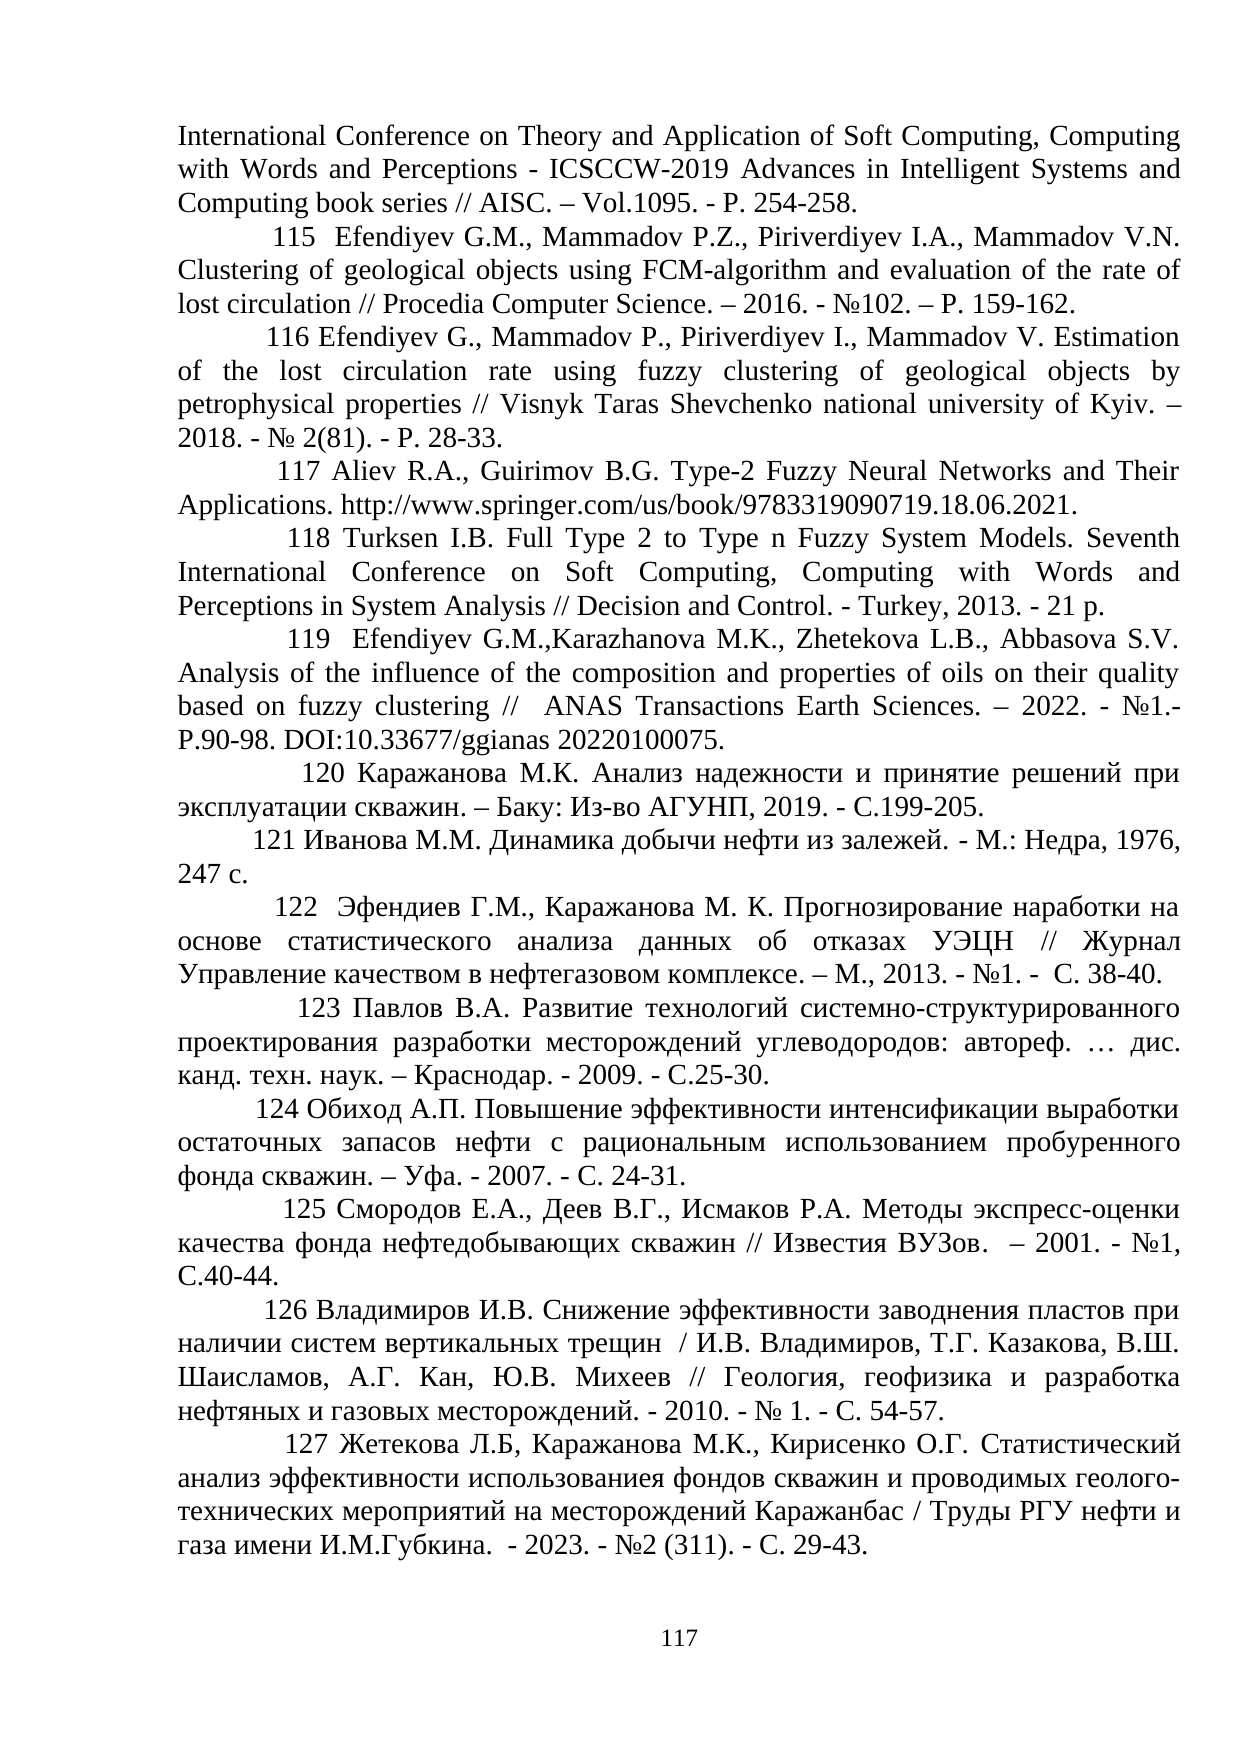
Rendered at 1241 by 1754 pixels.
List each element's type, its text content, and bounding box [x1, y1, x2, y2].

text 121 Иванова М.М. Динамика добычи нефти из залежей. - М.: Недра, 1976, 247 с. [177, 822, 1181, 889]
text 123 Павлов В.А. Развитие технологий системно-структурированного проектирования разработки месторождений углеводородов: автореф. … дис. канд. техн. наук. – Краснодар. - 2009. - С.25-30. [177, 990, 1181, 1091]
text 118 Turksen I.B. Full Type 2 to Type n Fuzzy System Models. Seventh International Conference on Soft Computing, Computing with Words and Perceptions in System Analysis // Decision and Control. - Turkey, 2013. - 21 р. [177, 521, 1181, 621]
text 124 Обиход А.П. Повышение эффективности интенсификации выработки остаточных запасов нефти с рациональным использованием пробуренного фонда скважин. – Уфа. - 2007. - С. 24-31. [177, 1091, 1181, 1191]
text 119 Efendiyev G.M.,Karazhanova M.K., Zhetekova L.B., Abbasova S.V. Analysis of the influence of the composition and properties of oils on their quality based on fuzzy clustering // ANAS Transactions Earth Sciences. – 2022. - №1.- Р.90-98. DOI:10.33677/ggianas 20220100075. [177, 621, 1181, 755]
text 120 Каражанова М.К. Анализ надежности и принятие решений при эксплуатации скважин. – Баку: Из-во АГУНП, 2019. - С.199-205. [177, 755, 1181, 822]
text 122 Эфендиев Г.М., Каражанова М. К. Прогнозирование наработки на основе статистического анализа данных об отказах УЭЦН // Журнал Управление качеством в нефтегазовом комплексе. – М., 2013. - №1. - С. 38-40. [177, 889, 1181, 990]
text 127 Жетекова Л.Б, Каражанова М.К., Кирисенко О.Г. Статистический анализ эффективности использованиея фондов скважин и проводимых геолого-технических мероприятий на месторождений Каражанбас / Труды РГУ нефти и газа имени И.М.Губкина. - 2023. - №2 (311). - С. 29-43. [177, 1426, 1181, 1560]
text 126 Владимиров И.В. Снижение эффективности заводнения пластов при наличии систем вертикальных трещин / И.В. Владимиров, Т.Г. Казакова, В.Ш. Шаисламов, А.Г. Кан, Ю.В. Михеев // Геология, геофизика и разработка нефтяных и газовых месторождений. - 2010. - № 1. - С. 54-57. [177, 1292, 1181, 1426]
text 115 Efendiyev G.M., Mammadov P.Z., Piriverdiyev I.A., Mammadov V.N. Clustering of geological objects using FCM-algorithm and evaluation of the rate of lost circulation // Procedia Computer Science. – 2016. - №102. – Р. 159-162. [177, 219, 1181, 319]
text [177, 118, 1181, 219]
text 125 Смородов Е.А., Деев В.Г., Исмаков Р.А. Методы экспресс-оценки качества фонда нефтедобывающих скважин // Известия ВУЗов. – 2001. - №1, С.40-44. [177, 1191, 1181, 1292]
text 117 Aliev R.A., Guirimov B.G. Type-2 Fuzzy Neural Networks and Their Applications. http://www.springer.com/us/book/9783319090719.18.06.2021. [177, 453, 1181, 521]
text 116 Efendiyev G., Mammadov P., Piriverdiyev I., Mammadov V. Estimation of the lost circulation rate using fuzzy clustering of geological objects by petrophysical properties // Visnyk Taras Shevchenko national university of Kyiv. – 2018. - № 2(81). - Р. 28-33. [177, 319, 1181, 453]
